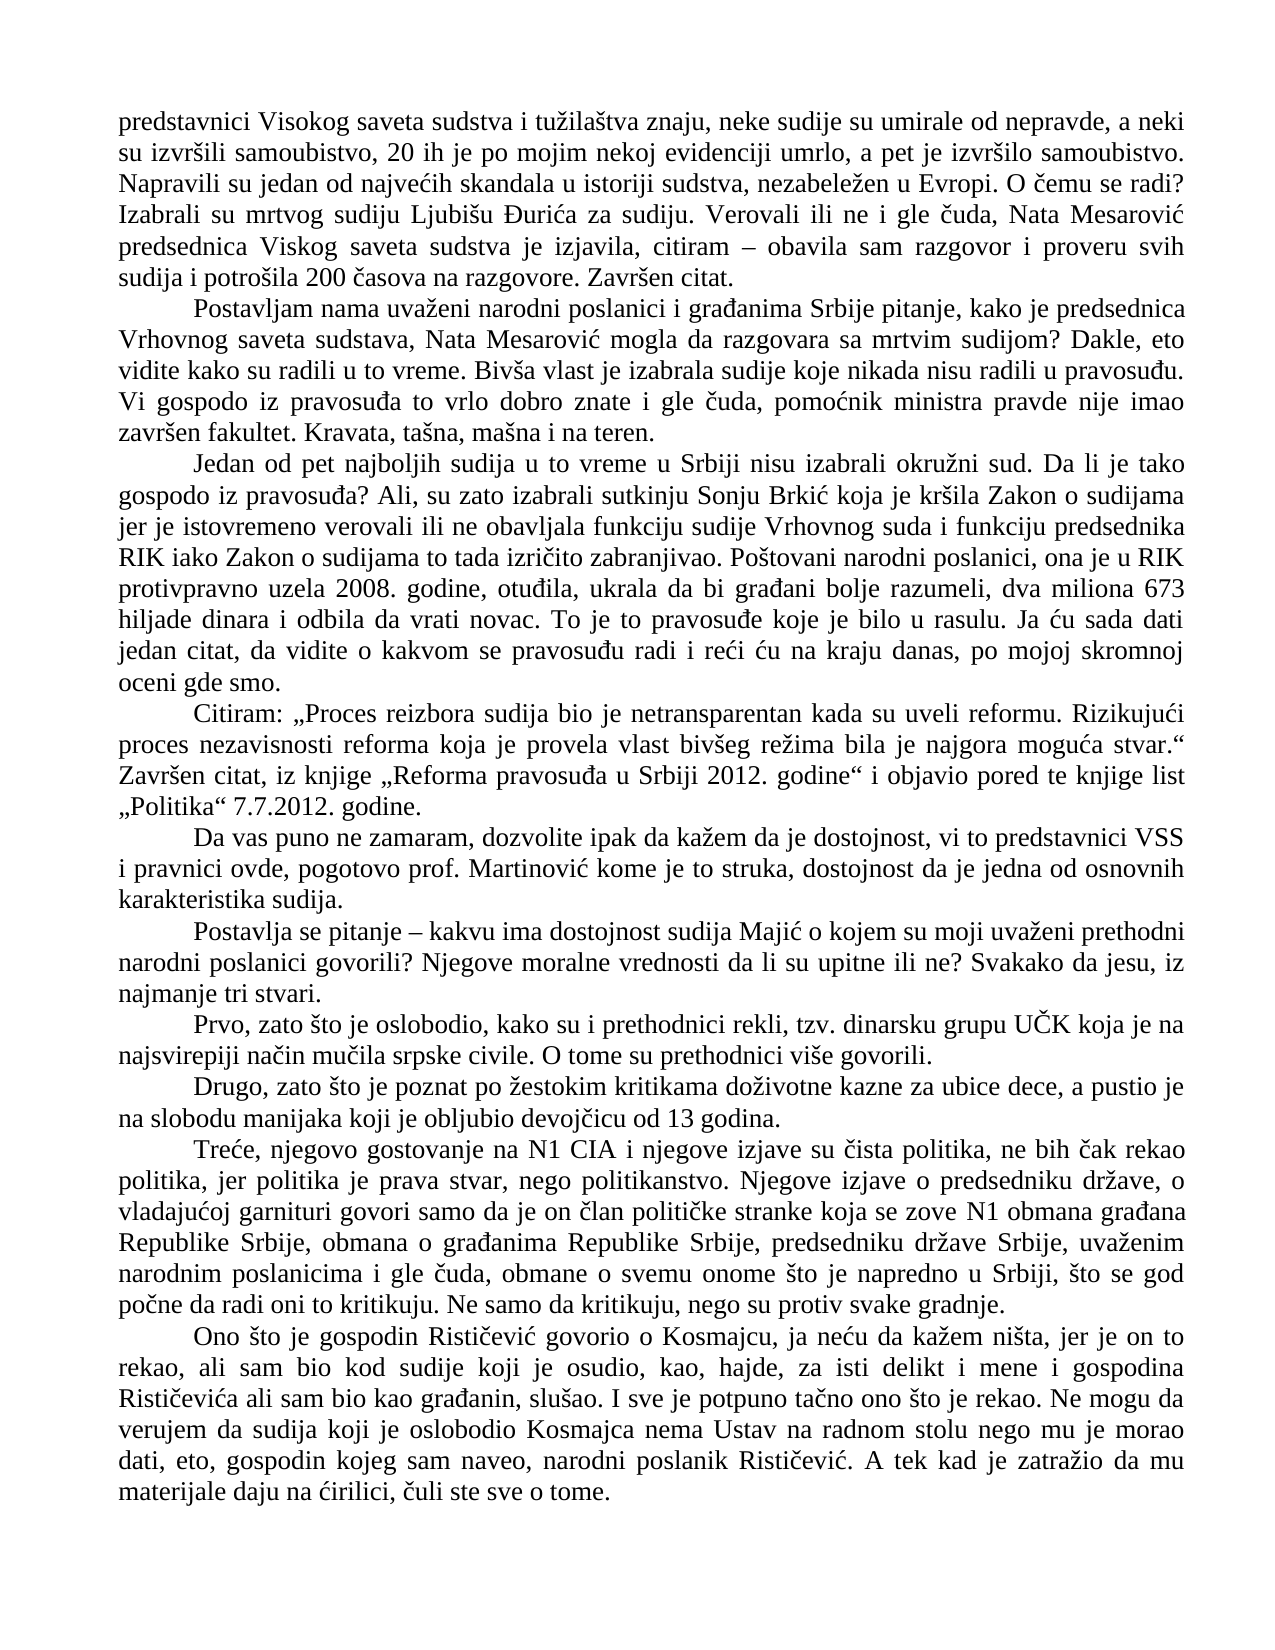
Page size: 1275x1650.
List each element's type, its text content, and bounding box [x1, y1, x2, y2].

text Treće, njegovo gostovanje na N1 CIA i njegove izjave su čista politika, ne bih čak rekao politika, jer politika je prava stvar, nego politikanstvo. Njegove izjave o predsedniku države, o vladajućoj garnituri govori samo da je on član političke stranke koja se zove N1 obmana građana Republike Srbije, obmana o građanima Republike Srbije, predsedniku države Srbije, uvaženim narodnim poslanicima i gle čuda, obmane o svemu onome što je napredno u Srbiji, što se god počne da radi oni to kritikuju. Ne samo da kritikuju, nego su protiv svake gradnje. [118, 1133, 1186, 1320]
text Jedan od pet najboljih sudija u to vreme u Srbiji nisu izabrali okružni sud. Da li je tako gospodo iz pravosuđa? Ali, su zato izabrali sutkinju Sonju Brkić koja je kršila Zakon o sudijama jer je istovremeno verovali ili ne obavljala funkciju sudije Vrhovnog suda i funkciju predsednika RIK iako Zakon o sudijama to tada izričito zabranjivao. Poštovani narodni poslanici, ona je u RIK protivpravno uzela 2008. godine, otuđila, ukrala da bi građani bolje razumeli, dva miliona 673 hiljade dinara i odbila da vrati novac. To je to pravosuđe koje je bilo u rasulu. Ja ću sada dati jedan citat, da vidite o kakvom se pravosuđu radi i reći ću na kraju danas, po mojoj skromnoj oceni gde smo. [118, 448, 1186, 697]
text Da vas puno ne zamaram, dozvolite ipak da kažem da je dostojnost, vi to predstavnici VSS i pravnici ovde, pogotovo prof. Martinović kome je to struka, dostojnost da je jedna od osnovnih karakteristika sudija. [118, 821, 1186, 915]
text Postavljam nama uvaženi narodni poslanici i građanima Srbije pitanje, kako je predsednica Vrhovnog saveta sudstava, Nata Mesarović mogla da razgovara sa mrtvim sudijom? Dakle, eto vidite kako su radili u to vreme. Bivša vlast je izabrala sudije koje nikada nisu radili u pravosuđu. Vi gospodo iz pravosuđa to vrlo dobro znate i gle čuda, pomoćnik ministra pravde nije imao završen fakultet. Kravata, tašna, mašna i na teren. [118, 292, 1186, 448]
text Postavlja se pitanje – kakvu ima dostojnost sudija Majić o kojem su moji uvaženi prethodni narodni poslanici govorili? Njegove moralne vrednosti da li su upitne ili ne? Svakako da jesu, iz najmanje tri stvari. [118, 915, 1186, 1008]
text Drugo, zato što je poznat po žestokim kritikama doživotne kazne za ubice dece, a pustio je na slobodu manijaka koji je obljubio devojčicu od 13 godina. [118, 1071, 1186, 1133]
text Citiram: „Proces reizbora sudija bio je netransparentan kada su uveli reformu. Rizikujući proces nezavisnosti reforma koja je provela vlast bivšeg režima bila je najgora moguća stvar.“ Završen citat, iz knjige „Reforma pravosuđa u Srbiji 2012. godine“ i objavio pored te knjige list „Politika“ 7.7.2012. godine. [118, 697, 1186, 821]
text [118, 105, 1186, 292]
text Prvo, zato što je oslobodio, kako su i prethodnici rekli, tzv. dinarsku grupu UČK koja je na najsvirepiji način mučila srpske civile. O tome su prethodnici više govorili. [118, 1008, 1186, 1071]
text Ono što je gospodin Rističević govorio o Kosmajcu, ja neću da kažem ništa, jer je on to rekao, ali sam bio kod sudije koji je osudio, kao, hajde, za isti delikt i mene i gospodina Rističevića ali sam bio kao građanin, slušao. I sve je potpuno tačno ono što je rekao. Ne mogu da verujem da sudija koji je oslobodio Kosmajca nema Ustav na radnom stolu nego mu je morao dati, eto, gospodin kojeg sam naveo, narodni poslanik Rističević. A tek kad je zatražio da mu materijale daju na ćirilici, čuli ste sve o tome. [118, 1320, 1186, 1507]
